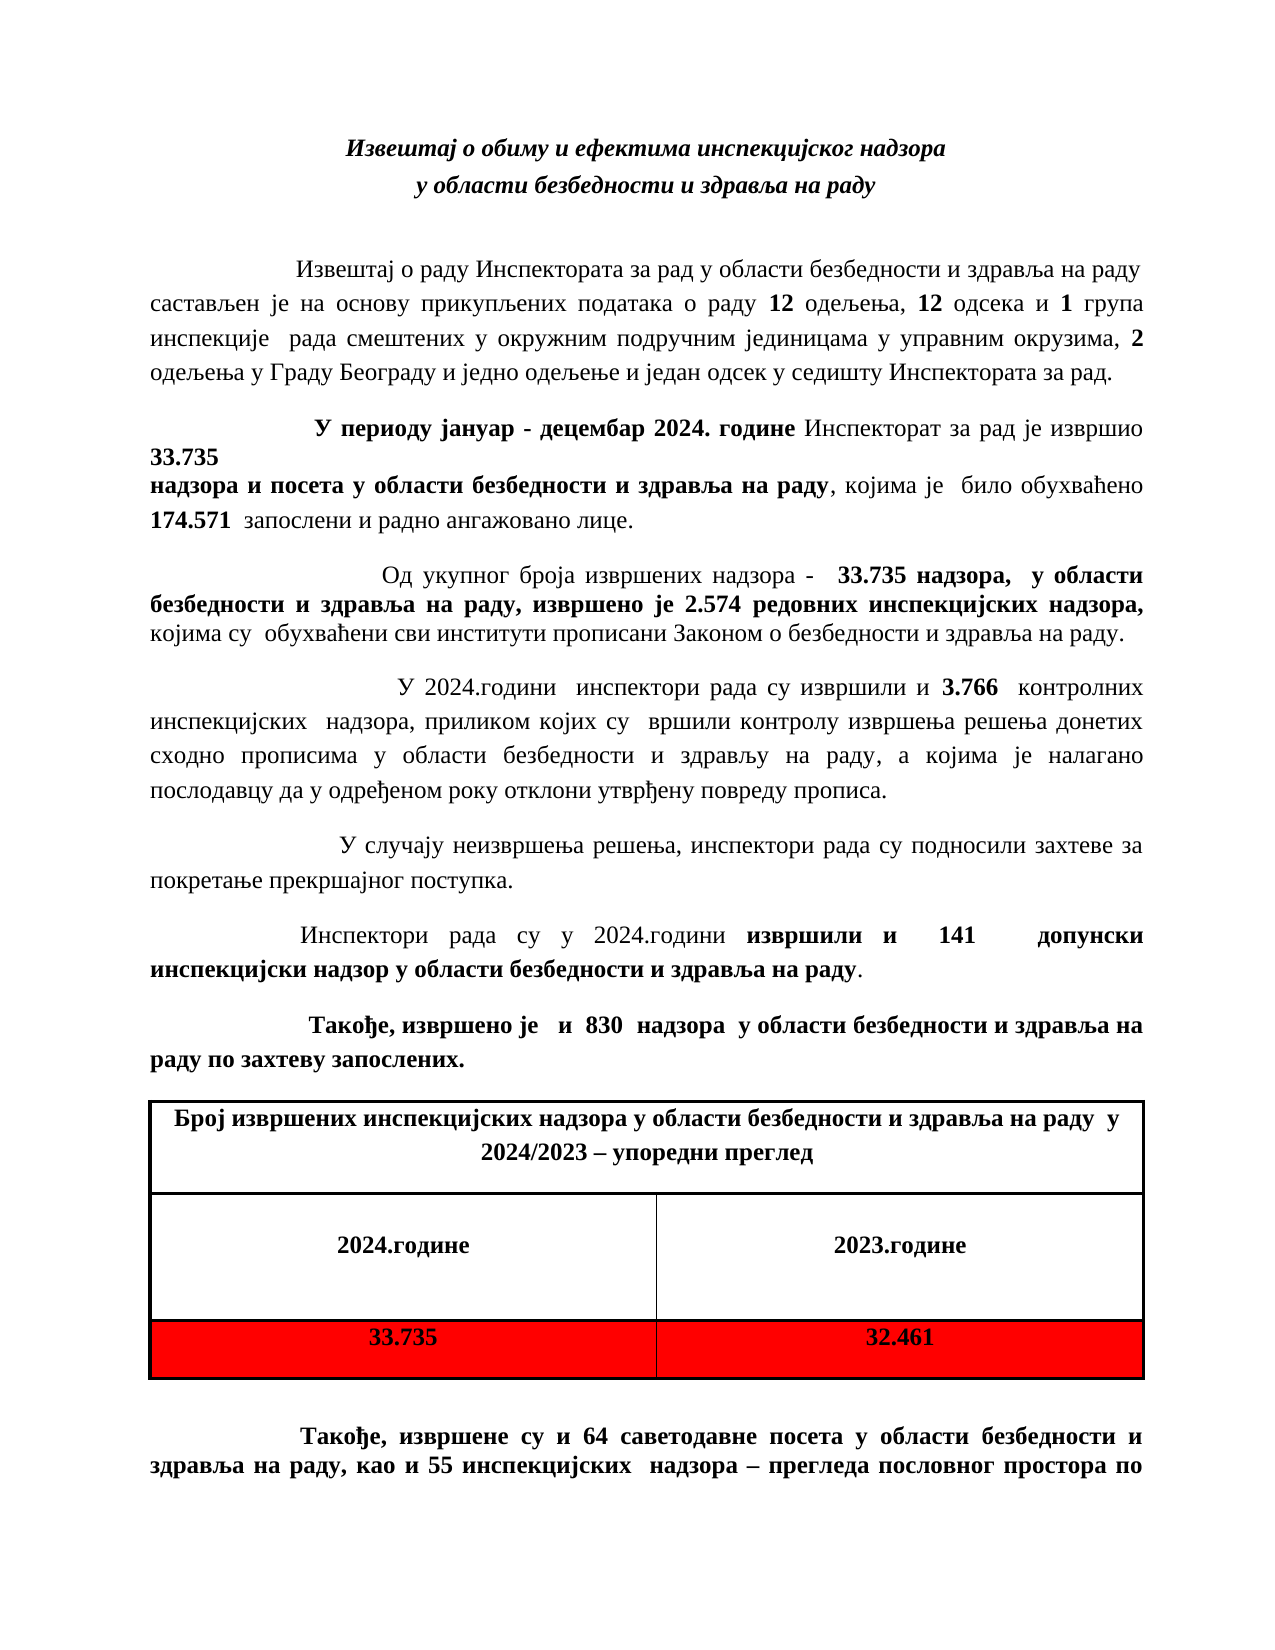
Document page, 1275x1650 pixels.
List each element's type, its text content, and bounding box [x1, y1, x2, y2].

text У 2024.години инспектори рада су извршили и 3.766 контролних инспекцијских надзора, приликом којих су вршили контролу извршења решења донетих сходно прописима у области безбедности и здрављу на раду, а којима је налагано послодавцу да у одређеном року отклони утврђену повреду прописа. [150, 672, 1144, 804]
subtitle Извештај о обиму и ефектима инспекцијског надзора [150, 133, 1144, 162]
subtitle у области безбедности и здравља на раду [150, 170, 1144, 199]
table_header Број извршених инспекцијских надзора у области безбедности и здравља на раду у 2024/2023 – упоредни преглед [152, 1103, 1142, 1192]
table_cell 2024.године [152, 1195, 656, 1319]
table_cell 33.735 [152, 1322, 656, 1377]
text У периоду јануар - децембар 2024. године Инспекторат за рад је извршио 33.735 [150, 413, 1144, 470]
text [150, 1421, 1144, 1478]
text Од укупног броја извршених надзора - 33.735 надзора, у области безбедности и здравља на раду, извршено је 2.574 редовних инспекцијских надзора, којима су обухваћени сви институти прописани Законом о безбедности и здравља на раду. [150, 560, 1144, 646]
text Такође, извршено је и 830 надзора у области безбедности и здравља на раду по захтеву запослених. [150, 1010, 1144, 1073]
table_cell 2023.године [657, 1195, 1142, 1319]
text Инспектори рада су у 2024.години извршили и 141 допунски инспекцијски надзор у области безбедности и здравља на раду. [150, 920, 1144, 983]
table_cell 32.461 [657, 1322, 1142, 1377]
text У случају неизвршења решења, инспектори рада су подносили захтеве за покретање прекршајног поступка. [150, 830, 1144, 893]
text Извештај о раду Инспектората за рад у области безбедности и здравља на раду састављен је на основу прикупљених података о раду 12 одељења, 12 одсека и 1 група инспекције рада смештених у окружним подручним јединицама у управним окрузима, 2 одељења у Граду Београду и једно одељење и један одсек у седишту Инспектората за рад. [150, 254, 1144, 386]
text надзора и посета у области безбедности и здравља на раду, којима је било обухваћено 174.571 запослени и радно ангажовано лице. [150, 470, 1144, 533]
